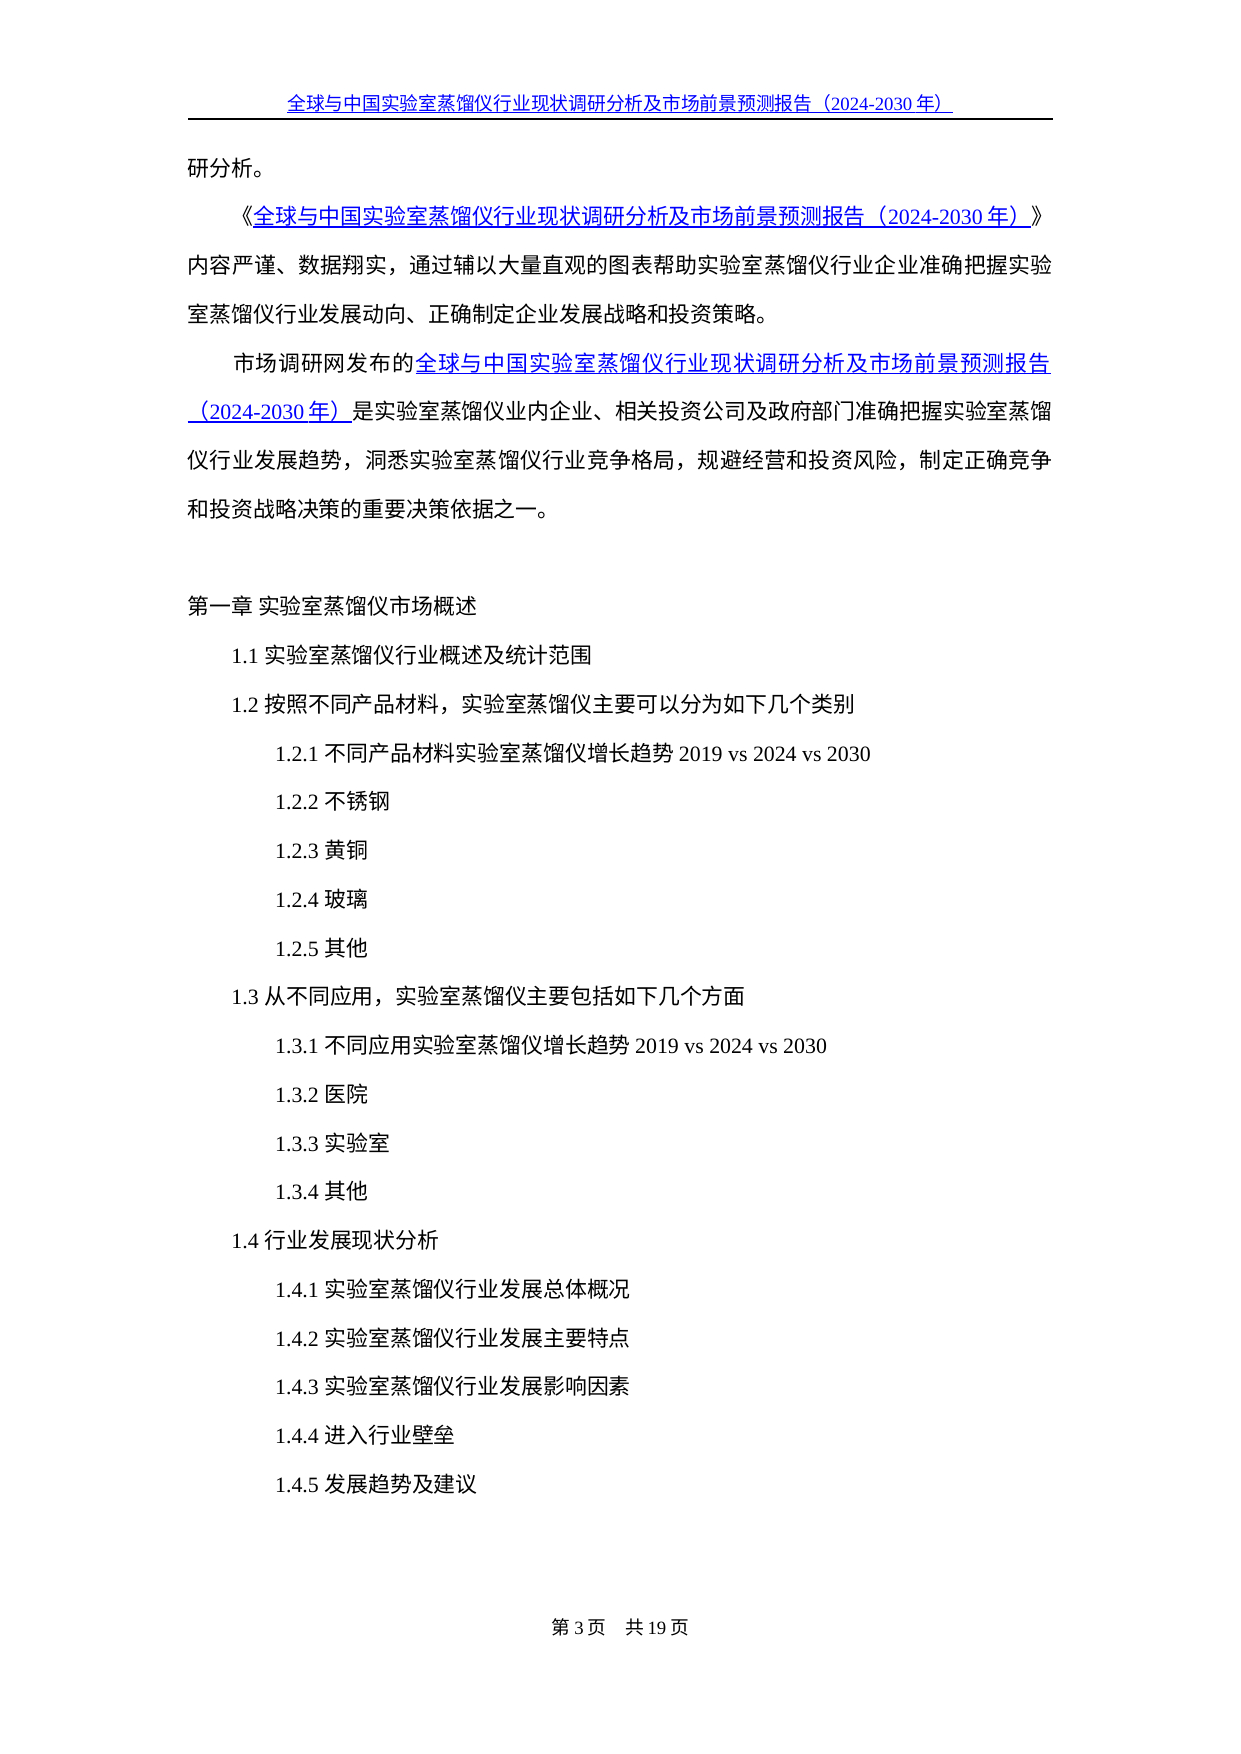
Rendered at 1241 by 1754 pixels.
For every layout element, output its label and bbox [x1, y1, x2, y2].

text [187, 150, 1053, 1499]
